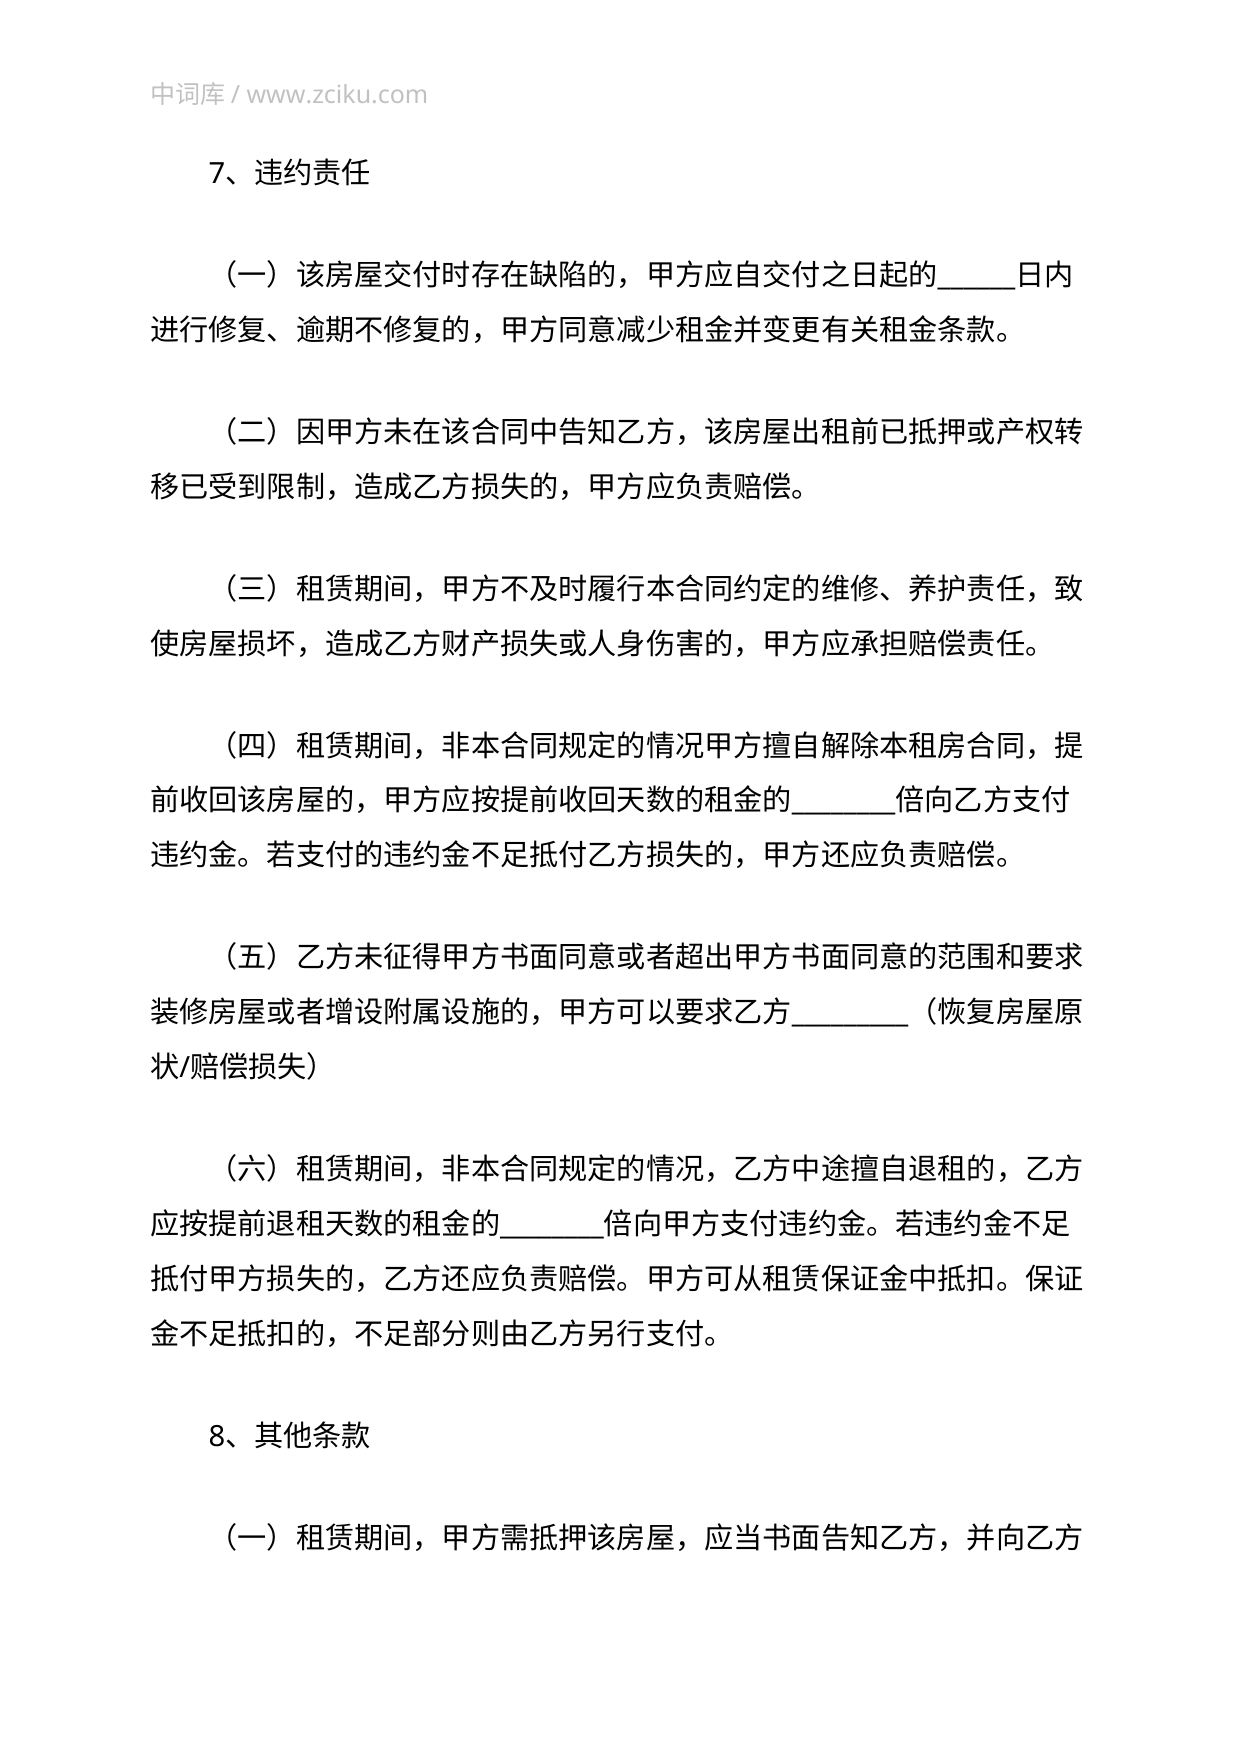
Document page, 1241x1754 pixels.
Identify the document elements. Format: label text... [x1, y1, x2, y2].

text （五）乙方未征得甲方书面同意或者超出甲方书面同意的范围和要求装修房屋或者增设附属设施的，甲方可以要求乙方_________（恢复房屋原状/赔偿损失） [150, 934, 1090, 1086]
text （一）该房屋交付时存在缺陷的，甲方应自交付之日起的______日内进行修复、逾期不修复的，甲方同意减少租金并变更有关租金条款。 [150, 252, 1090, 349]
text （二）因甲方未在该合同中告知乙方，该房屋出租前已抵押或产权转移已受到限制，造成乙方损失的，甲方应负责赔偿。 [150, 409, 1090, 506]
text （三）租赁期间，甲方不及时履行本合同约定的维修、养护责任，致使房屋损坏，造成乙方财产损失或人身伤害的，甲方应承担赔偿责任。 [150, 565, 1090, 663]
text 8、其他条款 [150, 1412, 1090, 1454]
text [150, 1514, 1090, 1556]
text （四）租赁期间，非本合同规定的情况甲方擅自解除本租房合同，提前收回该房屋的，甲方应按提前收回天数的租金的________倍向乙方支付违约金。若支付的违约金不足抵付乙方损失的，甲方还应负责赔偿。 [150, 722, 1090, 874]
text （六）租赁期间，非本合同规定的情况，乙方中途擅自退租的，乙方应按提前退租天数的租金的________倍向甲方支付违约金。若违约金不足抵付甲方损失的，乙方还应负责赔偿。甲方可从租赁保证金中抵扣。保证金不足抵扣的，不足部分则由乙方另行支付。 [150, 1146, 1090, 1353]
text 7、违约责任 [150, 150, 1090, 192]
